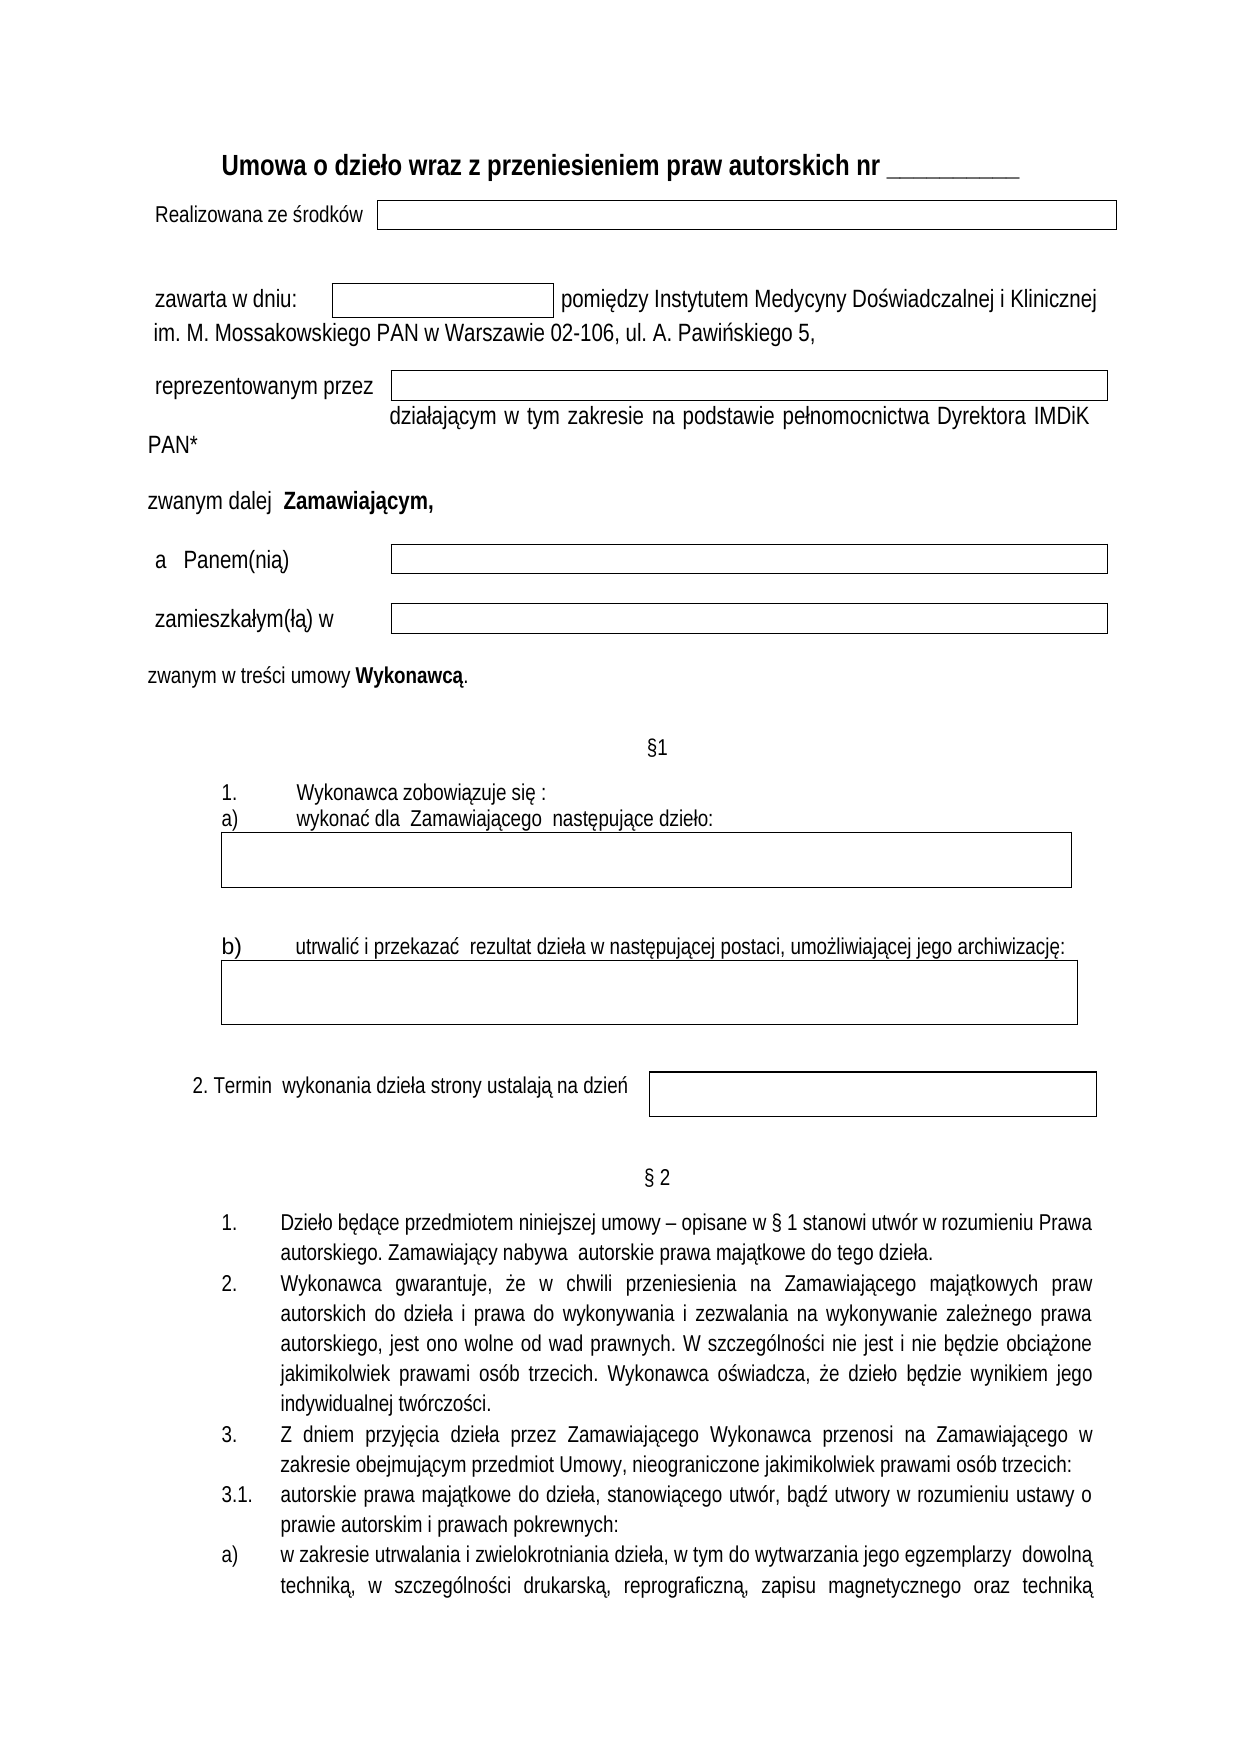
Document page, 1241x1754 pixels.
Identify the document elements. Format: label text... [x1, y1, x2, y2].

table_header a Panem(nią) [148, 544, 391, 573]
table_header zamieszkałym(łą) w [148, 603, 391, 633]
table_header [222, 833, 1071, 887]
text Umowa o dzieło wraz z przeniesieniem praw autorskich nr __________ [221, 148, 1093, 181]
text zwanym w treści umowy Wykonawcą. [148, 662, 1093, 689]
list utrwalić i przekazać rezultat dzieła w następującej postaci, umożliwiającej jego archiwizację: [221, 933, 1093, 959]
table_header [378, 201, 1116, 229]
table_header Realizowana ze środków [148, 200, 377, 229]
table_header 2. Termin wykonania dzieła strony ustalają na dzień [148, 1071, 649, 1116]
list Wykonawca gwarantuje, że w chwili przeniesienia na Zamawiającego majątkowych praw autorskich do dzieła i prawa do wykonywania i zezwalania na wykonywanie zależnego prawa autorskiego, jest ono wolne od wad prawnych. W szczególności nie jest i nie będzie obciążone jakimikolwiek prawami osób trzecich. Wykonawca oświadcza, że dzieło będzie wynikiem jego indywidualnej twórczości. [221, 1269, 1093, 1417]
table_header [392, 371, 1107, 400]
list Z dniem przyjęcia dzieła przez Zamawiającego Wykonawca przenosi na Zamawiającego w zakresie obejmującym przedmiot Umowy, nieograniczone jakimikolwiek prawami osób trzecich: [221, 1421, 1093, 1477]
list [221, 1541, 1093, 1598]
table_header [392, 604, 1107, 633]
list autorskie prawa majątkowe do dzieła, stanowiącego utwór, bądź utwory w rozumieniu ustawy o prawie autorskim i prawach pokrewnych: [221, 1481, 1093, 1537]
list Dzieło będące przedmiotem niniejszej umowy – opisane w § 1 stanowi utwór w rozumieniu Prawa autorskiego. Zamawiający nabywa autorskie prawa majątkowe do tego dzieła. [221, 1209, 1093, 1266]
table_header [222, 961, 1077, 1023]
table_header pomiędzy Instytutem Medycyny Doświadczalnej i Klinicznej [554, 283, 1107, 317]
text zwanym dalej Zamawiającym, [148, 486, 1093, 515]
list Wykonawca zobowiązuje się : [221, 779, 1093, 805]
table_header [333, 284, 553, 317]
text §1 [221, 734, 1093, 760]
text § 2 [221, 1164, 1093, 1190]
text działającym w tym zakresie na podstawie pełnomocnictwa Dyrektora IMDiK PAN* [148, 401, 1093, 458]
table_header zawarta w dniu: [148, 283, 332, 317]
text im. M. Mossakowskiego PAN w Warszawie 02-106, ul. A. Pawińskiego 5, [148, 318, 1093, 347]
table_header [650, 1073, 1096, 1116]
table_header reprezentowanym przez [148, 370, 391, 400]
table_header [392, 545, 1107, 573]
list wykonać dla Zamawiającego następujące dzieło: [221, 805, 1093, 832]
